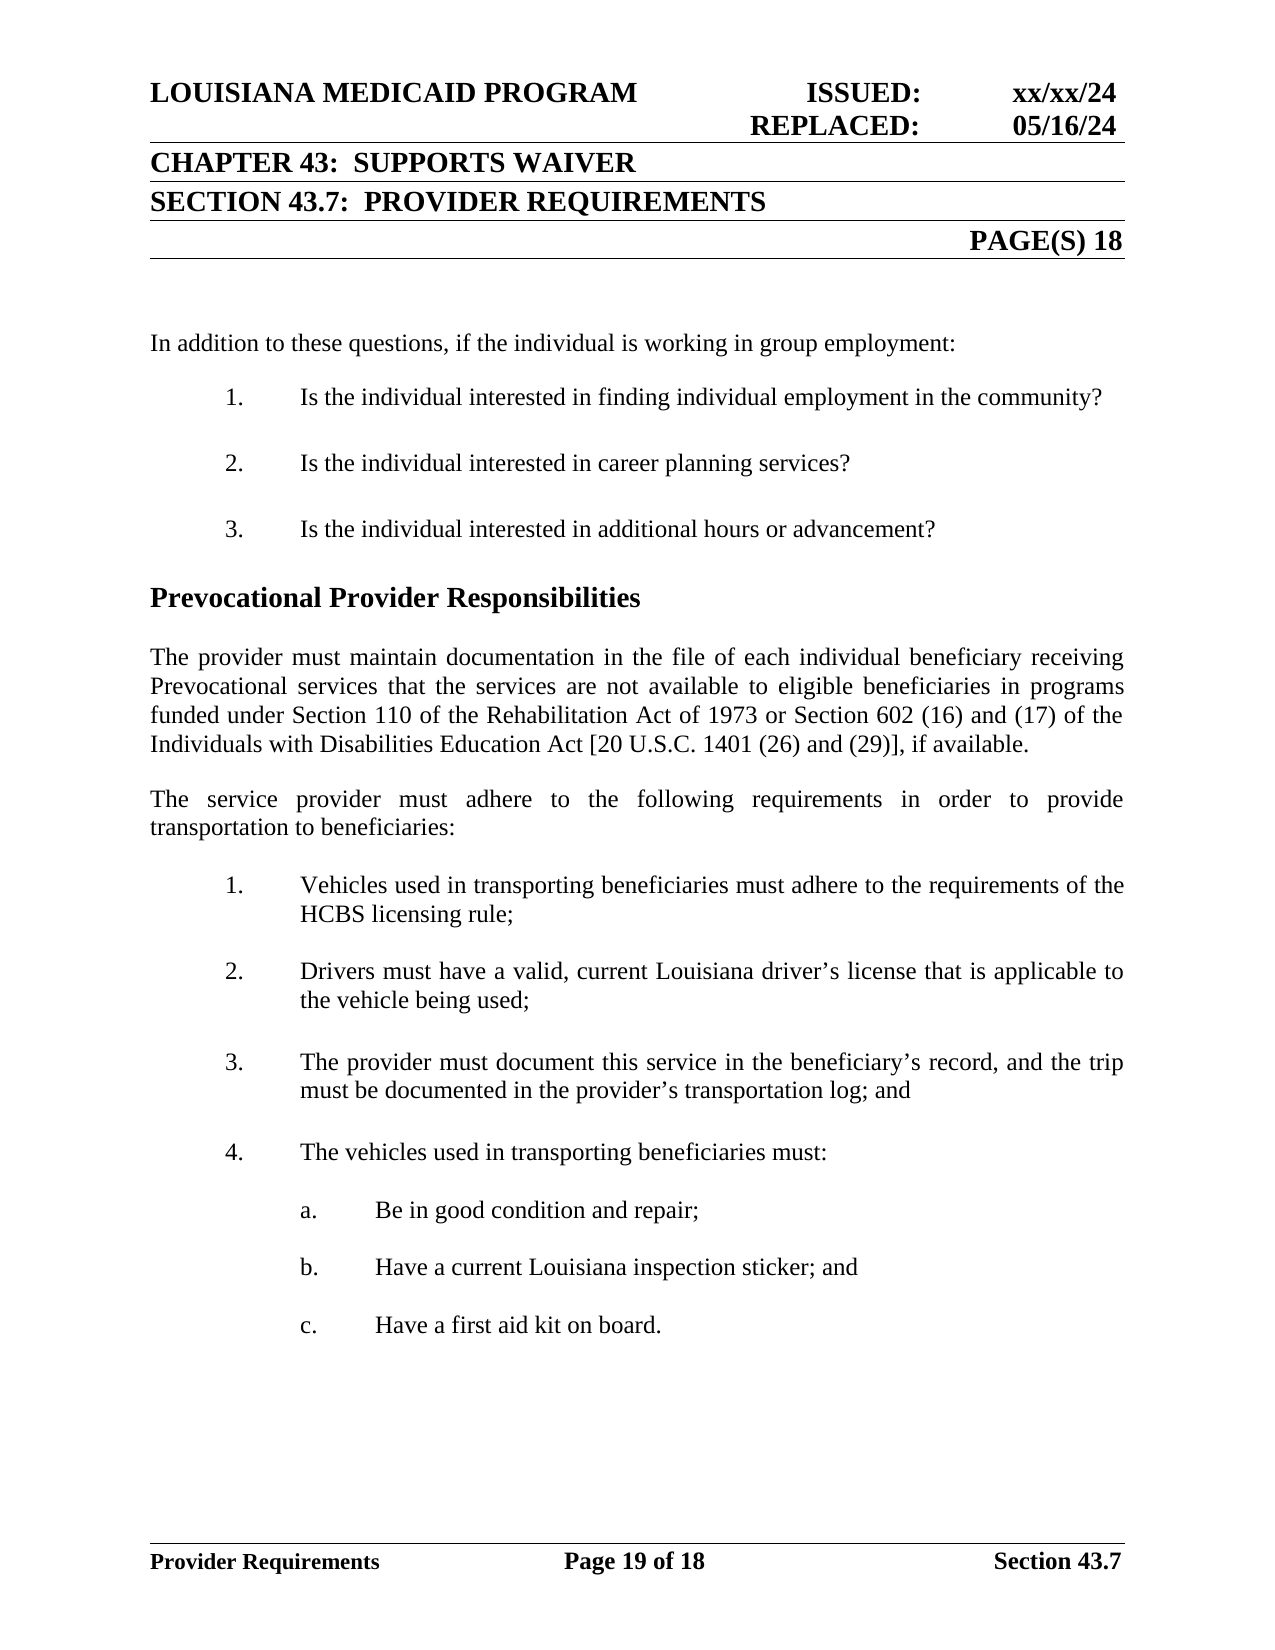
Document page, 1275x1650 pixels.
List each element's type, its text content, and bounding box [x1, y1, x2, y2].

list Drivers must have a valid, current Louisiana driver’s license that is applicable to the vehicle being used; [225, 956, 1125, 1014]
text The provider must maintain documentation in the file of each individual beneficiary receiving Prevocational services that the services are not available to eligible beneficiaries in programs funded under Section 110 of the Rehabilitation Act of 1973 or Section 602 (16) and (17) of the Individuals with Disabilities Education Act [20 U.S.C. 1401 (26) and (29)], if available. [150, 642, 1125, 757]
list The provider must document this service in the beneficiary’s record, and the trip must be documented in the provider’s transportation log; and [225, 1047, 1125, 1104]
text In addition to these questions, if the individual is working in group employment: [150, 328, 1125, 357]
list Is the individual interested in career planning services? [225, 448, 1125, 477]
list Be in good condition and repair; [300, 1195, 1125, 1223]
list Vehicles used in transporting beneficiaries must adhere to the requirements of the HCBS licensing rule; [225, 870, 1125, 927]
list The vehicles used in transporting beneficiaries must: [225, 1137, 1125, 1166]
list Is the individual interested in additional hours or advancement? [225, 514, 1125, 543]
list Have a current Louisiana inspection sticker; and [300, 1252, 1125, 1281]
text The service provider must adhere to the following requirements in order to provide transportation to beneficiaries: [150, 784, 1125, 841]
list Is the individual interested in finding individual employment in the community? [225, 382, 1125, 411]
text Prevocational Provider Responsibilities [150, 580, 1125, 614]
list Have a first aid kit on board. [300, 1310, 1125, 1338]
